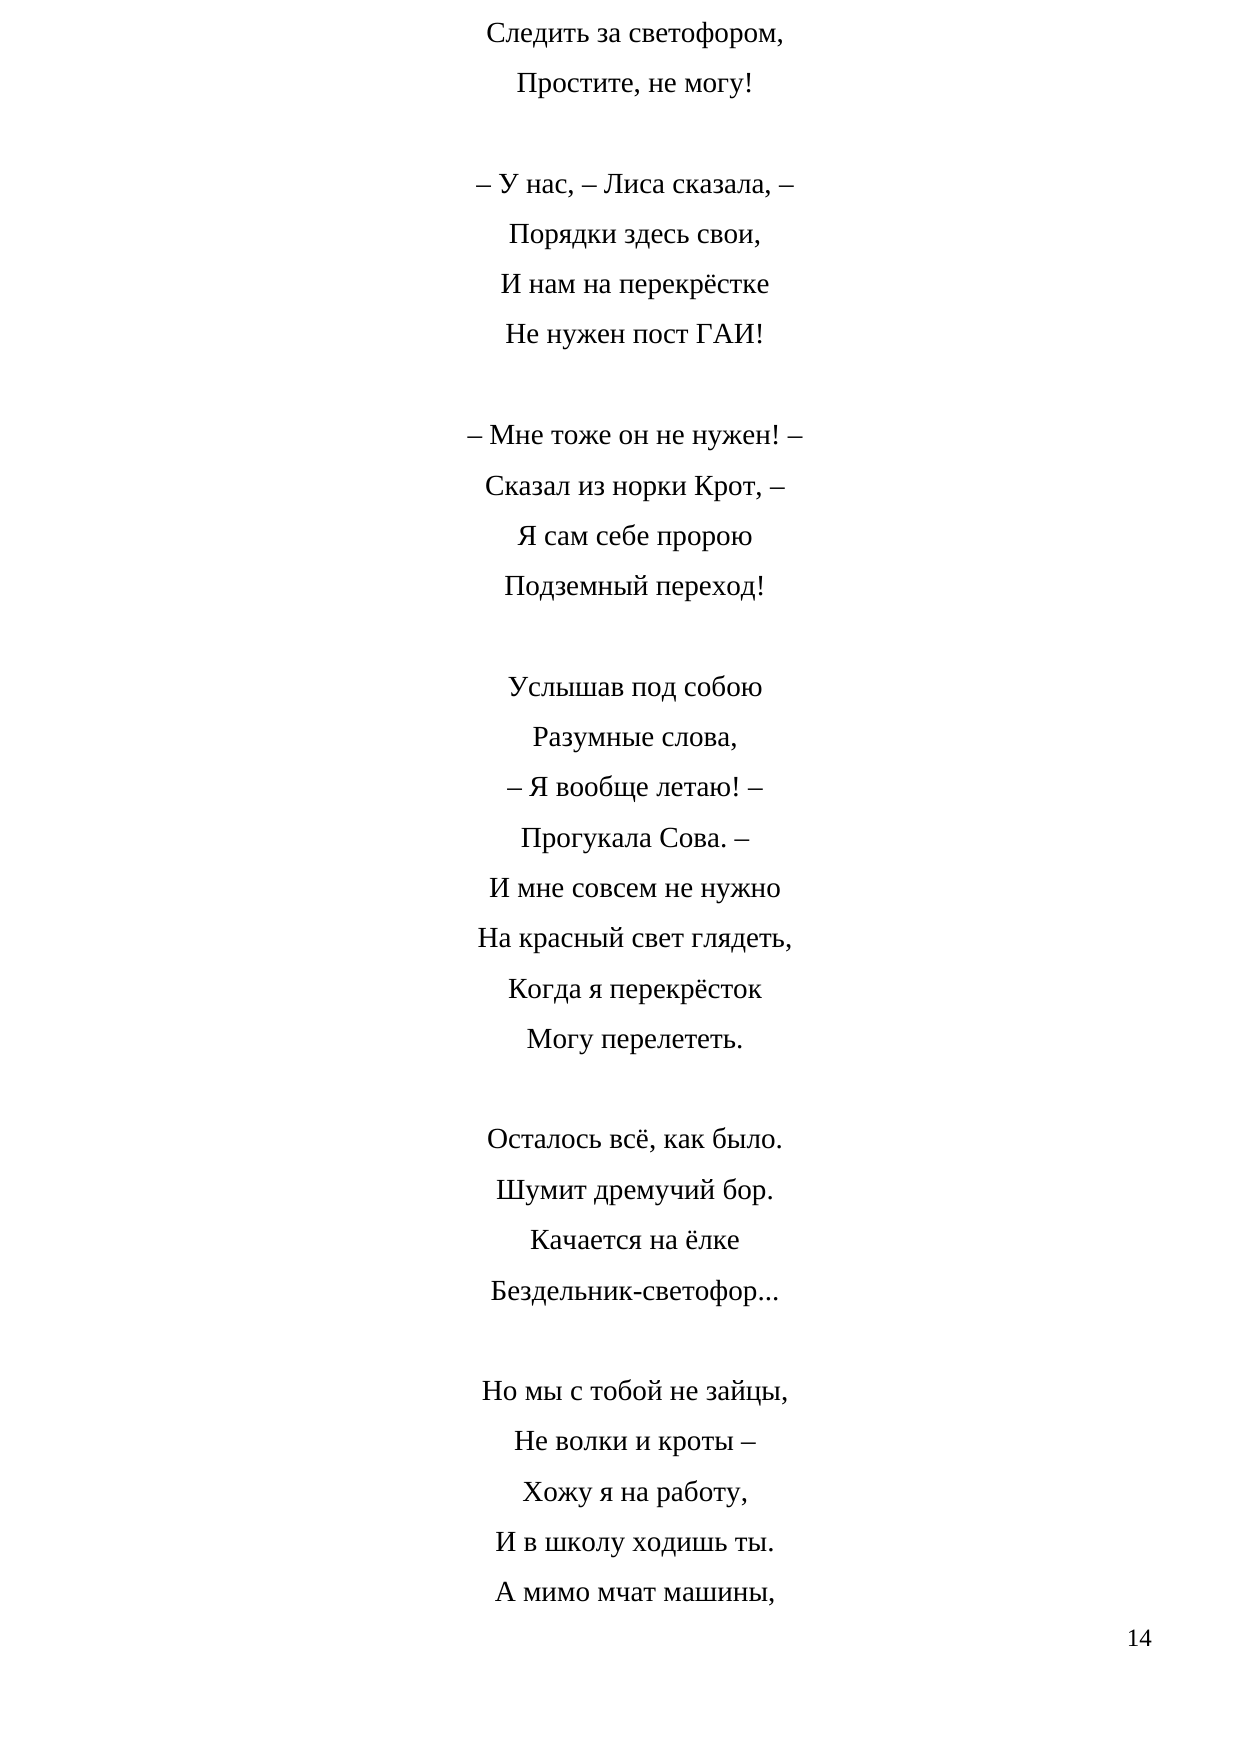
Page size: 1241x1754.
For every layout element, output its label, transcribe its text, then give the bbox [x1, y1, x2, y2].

text Бездельник-светофор... [118, 1273, 1152, 1306]
text Шумит дремучий бор. [118, 1172, 1152, 1206]
text Я сам себе пророю [118, 518, 1152, 551]
text А мимо мчат машины, [118, 1574, 1152, 1608]
text Следить за светофором, [118, 15, 1152, 48]
text На красный свет глядеть, [118, 920, 1152, 954]
text Прогукала Сова. – [118, 820, 1152, 853]
text И нам на перекрёстке [118, 266, 1152, 300]
text Когда я перекрёсток [118, 971, 1152, 1004]
text Не нужен пост ГАИ! [118, 317, 1152, 350]
text – У нас, – Лиса сказала, – [118, 166, 1152, 199]
text Но мы с тобой не зайцы, [118, 1373, 1152, 1407]
text Не волки и кроты – [118, 1423, 1152, 1457]
text Подземный переход! [118, 568, 1152, 602]
text И в школу ходишь ты. [118, 1524, 1152, 1558]
text Простите, не могу! [118, 65, 1152, 99]
text – Мне тоже он не нужен! – [118, 417, 1152, 451]
text И мне совсем не нужно [118, 870, 1152, 904]
text Осталось всё, как было. [118, 1122, 1152, 1155]
text Порядки здесь свои, [118, 216, 1152, 249]
text – Я вообще летаю! – [118, 769, 1152, 803]
text Сказал из норки Крот, – [118, 468, 1152, 501]
text Могу перелететь. [118, 1021, 1152, 1054]
text Хожу я на работу, [118, 1474, 1152, 1507]
text Качается на ёлке [118, 1222, 1152, 1256]
text Разумные слова, [118, 719, 1152, 753]
text Услышав под собою [118, 669, 1152, 702]
